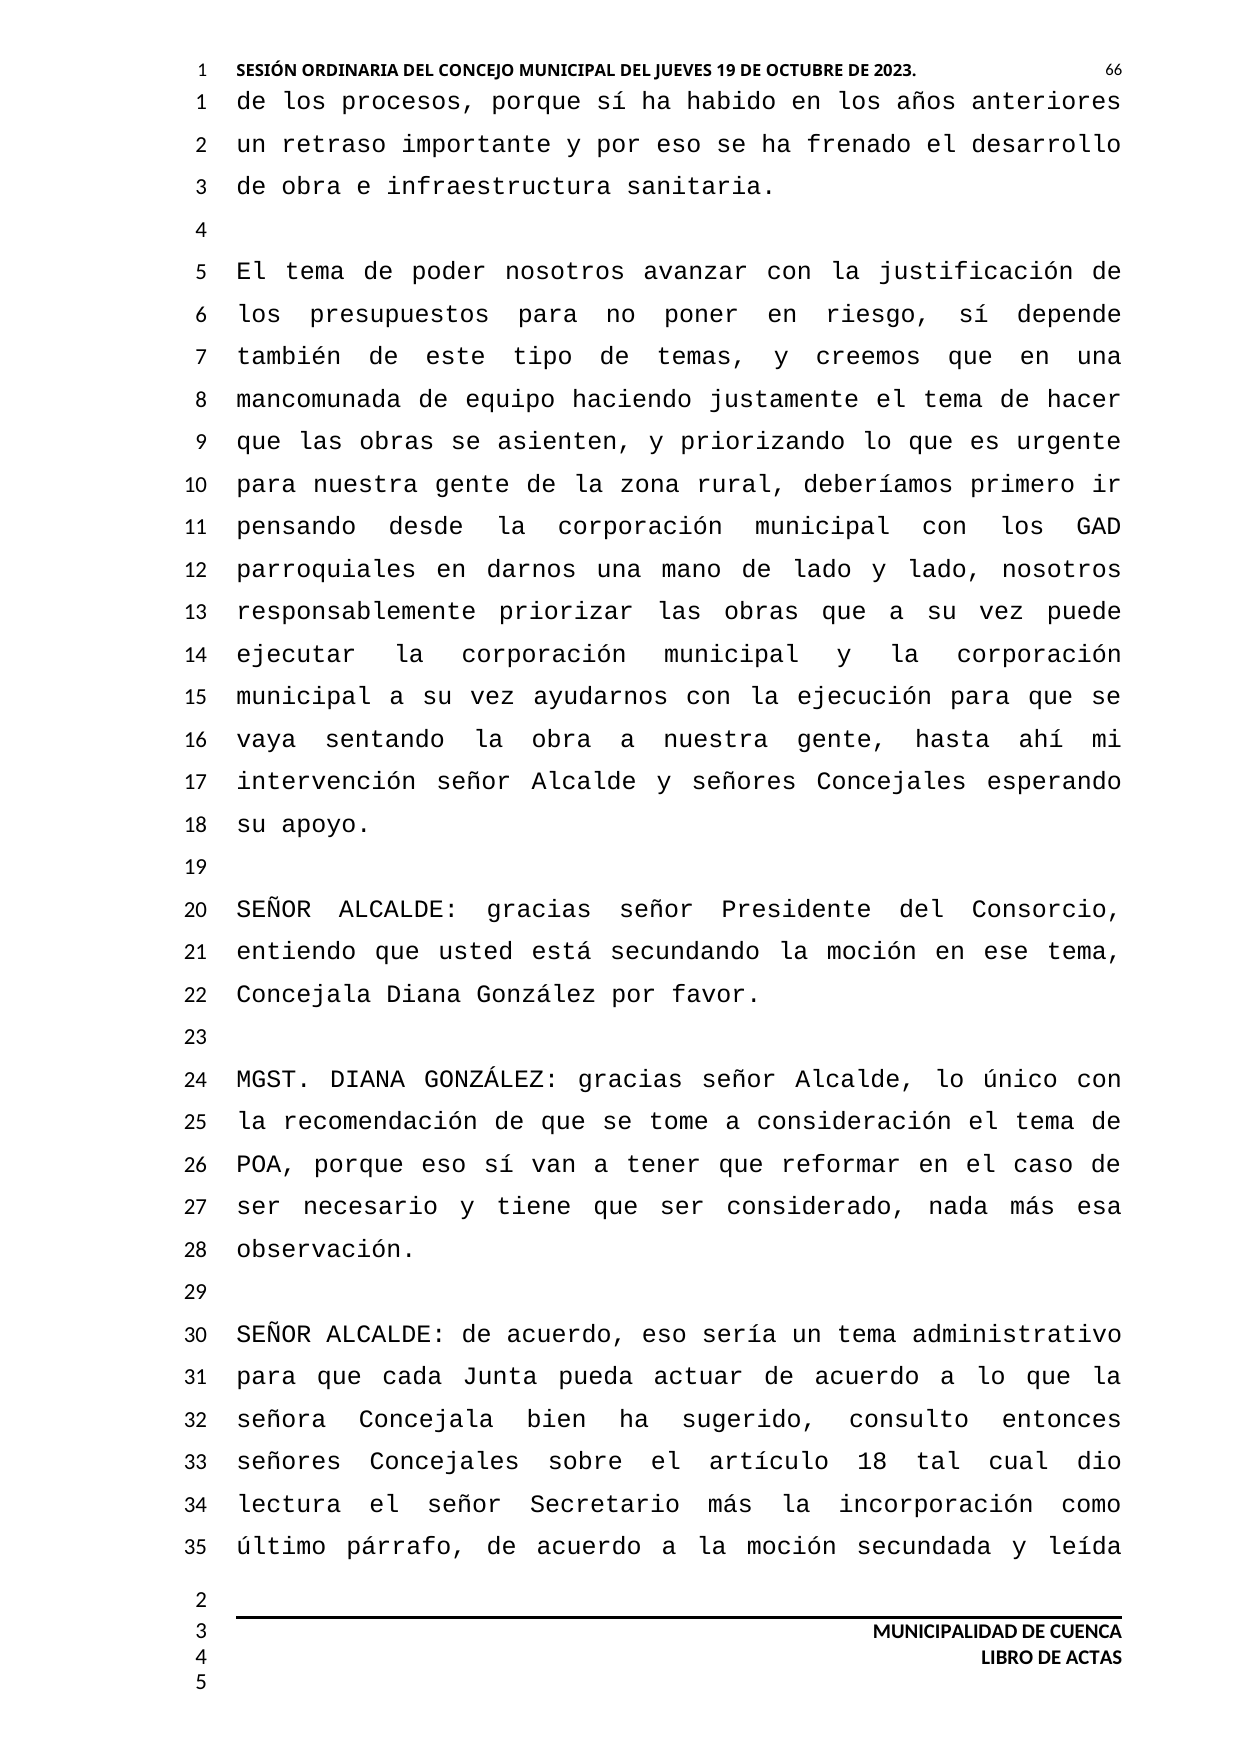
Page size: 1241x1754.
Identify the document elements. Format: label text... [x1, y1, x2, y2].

text MGST. DIANA GONZÁLEZ: gracias señor Alcalde, lo único con la recomendación de que se tome a consideración el tema de POA, porque eso sí van a tener que reformar en el caso de ser necesario y tiene que ser considerado, nada más esa observación. [236, 1066, 1122, 1264]
text SEÑOR ALCALDE: gracias señor Presidente del Consorcio, entiendo que usted está secundando la moción en ese tema, Concejala Diana González por favor. [236, 896, 1122, 1009]
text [236, 89, 1122, 202]
text El tema de poder nosotros avanzar con la justificación de los presupuestos para no poner en riesgo, sí depende también de este tipo de temas, y creemos que en una mancomunada de equipo haciendo justamente el tema de hacer que las obras se asienten, y priorizando lo que es urgente para nuestra gente de la zona rural, deberíamos primero ir pensando desde la corporación municipal con los GAD parroquiales en darnos una mano de lado y lado, nosotros responsablemente priorizar las obras que a su vez puede ejecutar la corporación municipal y la corporación municipal a su vez ayudarnos con la ejecución para que se vaya sentando la obra a nuestra gente, hasta ahí mi intervención señor Alcalde y señores Concejales esperando su apoyo. [236, 259, 1122, 839]
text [236, 1321, 1122, 1562]
